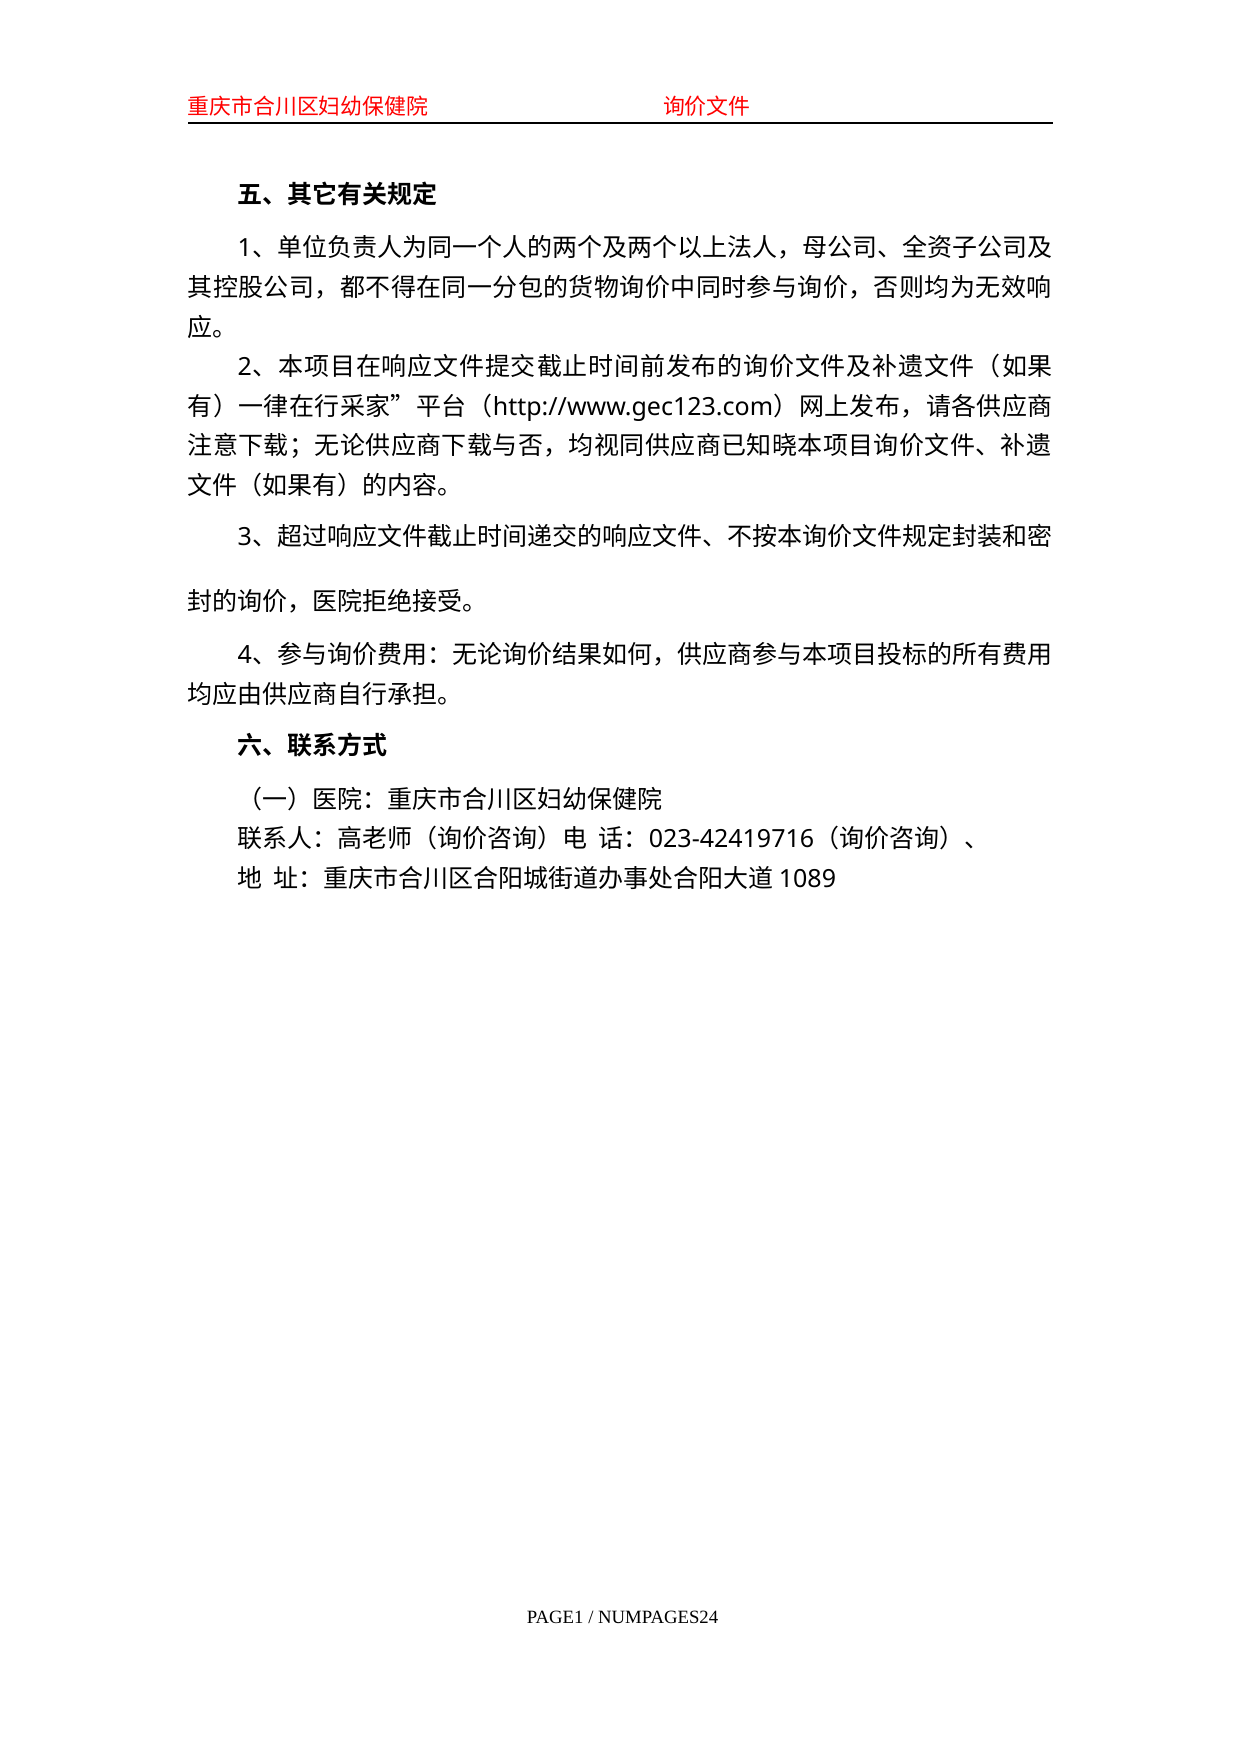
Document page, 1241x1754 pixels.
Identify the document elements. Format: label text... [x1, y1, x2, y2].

text 联系人：高老师（询价咨询）电 话：023-42419716（询价咨询）、 [187, 816, 1053, 856]
text （一）医院：重庆市合川区妇幼保健院 [187, 776, 1053, 816]
text 3、超过响应文件截止时间递交的响应文件、不按本询价文件规定封装和密封的询价，医院拒绝接受。 [187, 502, 1053, 632]
text 4、参与询价费用：无论询价结果如何，供应商参与本项目投标的所有费用均应由供应商自行承担。 [187, 632, 1053, 711]
text 1、单位负责人为同一个人的两个及两个以上法人，母公司、全资子公司及其控股公司，都不得在同一分包的货物询价中同时参与询价，否则均为无效响应。 [187, 225, 1053, 344]
subtitle 六、联系方式 [187, 711, 1053, 776]
text 地 址：重庆市合川区合阳城街道办事处合阳大道1089 [187, 856, 1053, 895]
subtitle 五、其它有关规定 [187, 160, 1053, 225]
text 2、本项目在响应文件提交截止时间前发布的询价文件及补遗文件（如果有）一律在行采家”平台（http://www.gec123.com）网上发布，请各供应商注意下载；无论供应商下载与否，均视同供应商已知晓本项目询价文件、补遗文件（如果有）的内容。 [187, 344, 1053, 502]
